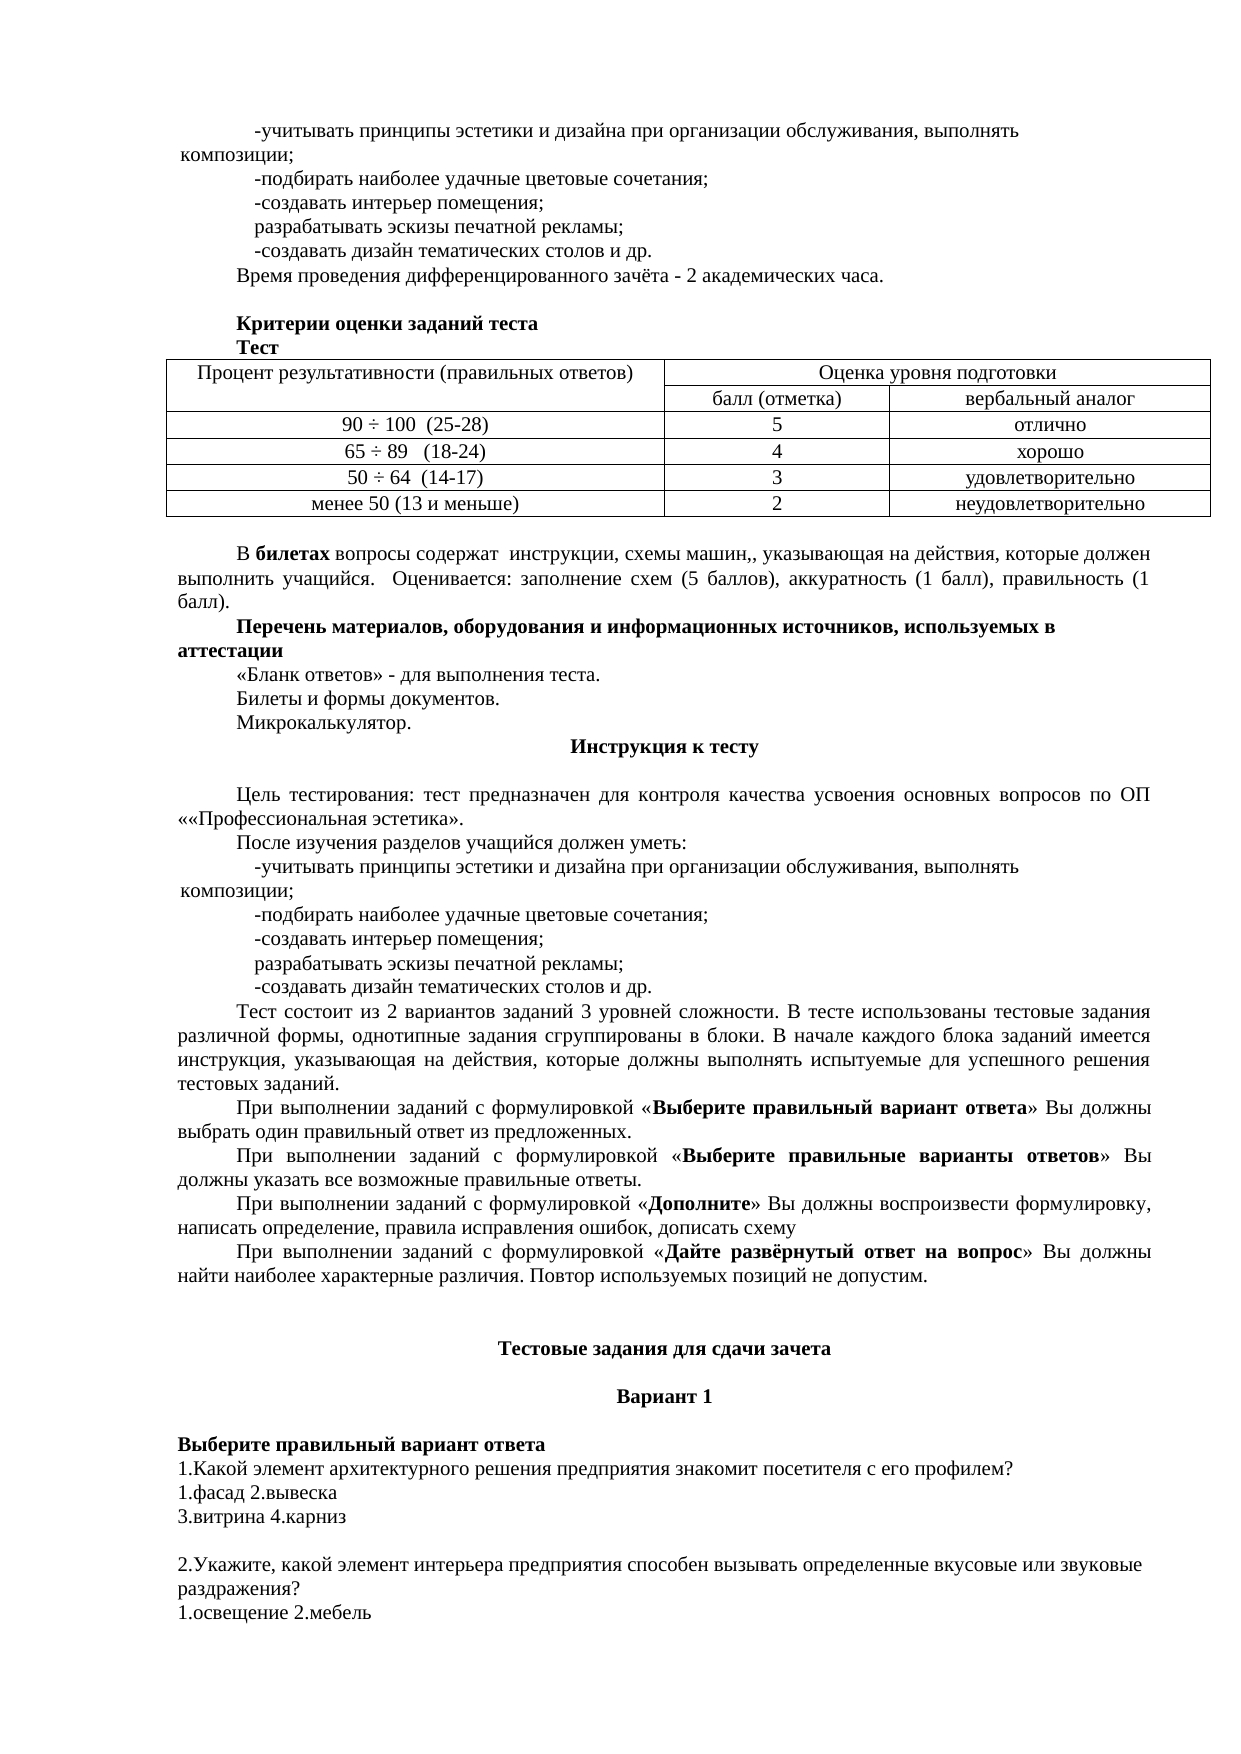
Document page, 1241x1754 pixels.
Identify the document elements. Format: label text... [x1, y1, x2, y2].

text «Бланк ответов» - для выполнения теста. [177, 662, 1152, 686]
text Микрокалькулятор. [177, 710, 1152, 734]
text В билетах вопросы содержат инструкции, схемы машин,, указывающая на действия, которые должен выполнить учащийся. Оценивается: заполнение схем (5 баллов), аккуратность (1 балл), правильность (1 балл). [177, 541, 1152, 613]
text Выберите правильный вариант ответа 1.Какой элемент архитектурного решения предприятия знакомит посетителя с его профилем? [177, 1432, 1152, 1480]
text 3.витрина 4.карниз [177, 1504, 1152, 1528]
text Тест [177, 335, 1152, 359]
text -создавать интерьер помещения; [180, 190, 1108, 214]
table_cell отлично [890, 412, 1210, 437]
table_cell неудовлетворительно [890, 491, 1210, 516]
text После изучения разделов учащийся должен уметь: [177, 830, 1152, 854]
text 2.Укажите, какой элемент интерьера предприятия способен вызывать определенные вкусовые или звуковые раздражения? [177, 1552, 1152, 1600]
text Тест состоит из 2 вариантов заданий 3 уровней сложности. В тесте использованы тестовые задания различной формы, однотипные задания сгруппированы в блоки. В начале каждого блока заданий имеется инструкция, указывающая на действия, которые должны выполнять испытуемые для успешного решения тестовых заданий. [177, 998, 1152, 1095]
table_cell менее 50 (13 и меньше) [167, 491, 664, 516]
table_header Оценка уровня подготовки [665, 360, 1210, 385]
text Вариант 1 [177, 1383, 1152, 1408]
text При выполнении заданий с формулировкой «Выберите правильные варианты ответов» Вы должны указать все возможные правильные ответы. [177, 1143, 1152, 1191]
text 1.освещение 2.мебель [177, 1600, 1152, 1624]
text -создавать дизайн тематических столов и др. [180, 974, 1108, 998]
table_cell 90 ÷ 100 (25-28) [167, 412, 664, 437]
text Время проведения дифференцированного зачёта - 2 академических часа. [177, 262, 1152, 287]
text Инструкция к тесту [177, 734, 1152, 758]
table_cell удовлетворительно [890, 465, 1210, 490]
text Билеты и формы документов. [177, 686, 1152, 710]
text -подбирать наиболее удачные цветовые сочетания; [180, 166, 1108, 190]
text При выполнении заданий с формулировкой «Выберите правильный вариант ответа» Вы должны выбрать один правильный ответ из предложенных. [177, 1095, 1152, 1143]
table_cell хорошо [890, 439, 1210, 464]
table_cell 3 [665, 465, 889, 490]
table_cell балл (отметка) [665, 386, 889, 411]
text При выполнении заданий с формулировкой «Дополните» Вы должны воспроизвести формулировку, написать определение, правила исправления ошибок, дописать схему [177, 1191, 1152, 1239]
text -учитывать принципы эстетики и дизайна при организации обслуживания, выполнять композиции; [180, 854, 1108, 902]
table_cell 5 [665, 412, 889, 437]
text -учитывать принципы эстетики и дизайна при организации обслуживания, выполнять композиции; [180, 118, 1108, 166]
text 1.фасад 2.вывеска [177, 1480, 1152, 1504]
text -создавать дизайн тематических столов и др. [180, 238, 1108, 262]
text При выполнении заданий с формулировкой «Дайте развёрнутый ответ на вопрос» Вы должны найти наиболее характерные различия. Повтор используемых позиций не допустим. [177, 1239, 1152, 1287]
text разрабатывать эскизы печатной рекламы; [180, 214, 1108, 238]
text Перечень материалов, оборудования и информационных источников, используемых в аттестации [177, 613, 1152, 662]
text разрабатывать эскизы печатной рекламы; [180, 950, 1108, 974]
table_cell 50 ÷ 64 (14-17) [167, 465, 664, 490]
text Критерии оценки заданий теста [177, 311, 1152, 335]
table_header Процент результативности (правильных ответов) [167, 360, 664, 411]
table_cell 65 ÷ 89 (18-24) [167, 439, 664, 464]
text Цель тестирования: тест предназначен для контроля качества усвоения основных вопросов по ОП ««Профессиональная эстетика». [177, 782, 1152, 830]
table_cell 4 [665, 439, 889, 464]
text -создавать интерьер помещения; [180, 926, 1108, 950]
table_cell вербальный аналог [890, 386, 1210, 411]
text Тестовые задания для сдачи зачета [177, 1335, 1152, 1359]
text -подбирать наиболее удачные цветовые сочетания; [180, 902, 1108, 926]
table_cell 2 [665, 491, 889, 516]
